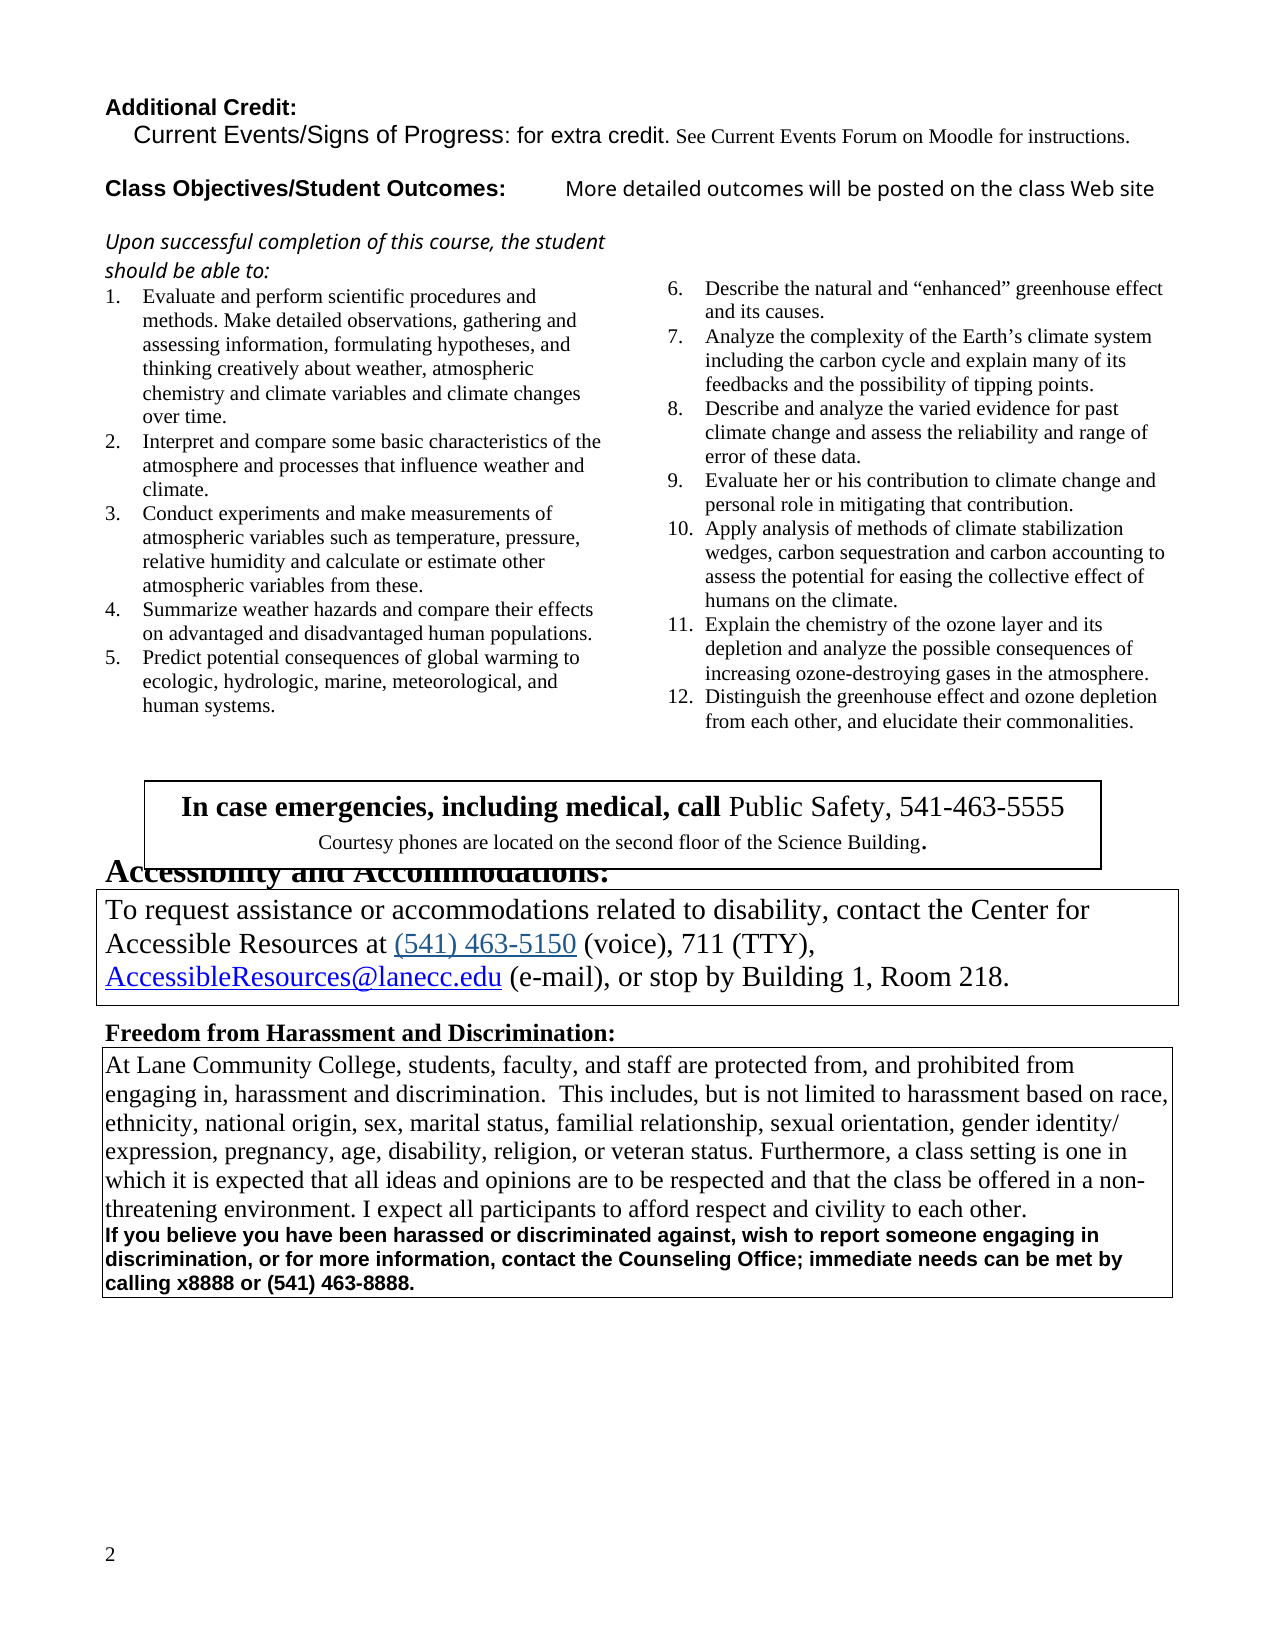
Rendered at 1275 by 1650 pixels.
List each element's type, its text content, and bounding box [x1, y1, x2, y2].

list Conduct experiments and make measurements of atmospheric variables such as temperature, pressure, relative humidity and calculate or estimate other atmospheric variables from these. [105, 501, 607, 597]
text If you believe you have been harassed or discriminated against, wish to report someone engaging in discrimination, or for more information, contact the Counseling Office; immediate needs can be met by calling x8888 or (541) 463-8888. [103, 1219, 1172, 1297]
list Apply analysis of methods of climate stabilization wedges, carbon sequestration and carbon accounting to assess the potential for easing the collective effect of humans on the climate. [667, 516, 1170, 612]
list Explain the chemistry of the ozone layer and its depletion and analyze the possible consequences of increasing ozone-destroying gases in the atmosphere. [667, 612, 1170, 684]
text Additional Credit: [105, 94, 1170, 120]
text At Lane Community College, students, faculty, and staff are protected from, and prohibited from engaging in, harassment and discrimination. This includes, but is not limited to harassment based on race, ethnicity, national origin, sex, marital status, familial relationship, sexual orientation, gender identity/ expression, pregnancy, age, disability, religion, or veteran status. Furthermore, a class setting is one in which it is expected that all ideas and opinions are to be respected and that the class be offered in a non-threatening environment. I expect all participants to afford respect and civility to each other. [103, 1048, 1172, 1219]
text Class Objectives/Student Outcomes: More detailed outcomes will be posted on the class Web site [105, 174, 1170, 202]
list Evaluate and perform scientific procedures and methods. Make detailed observations, gathering and assessing information, formulating hypotheses, and thinking creatively about weather, atmospheric chemistry and climate variables and climate changes over time. [105, 284, 607, 428]
text To request assistance or accommodations related to disability, contact the Center for Accessible Resources at (541) 463-5150 (voice), 711 (TTY), AccessibleResources@lanecc.edu (e-mail), or stop by Building 1, Room 218. [97, 890, 1178, 993]
list Summarize weather hazards and compare their effects on advantaged and disadvantaged human populations. [105, 597, 607, 645]
list Distinguish the greenhouse effect and ozone depletion from each other, and elucidate their commonalities. [667, 684, 1170, 733]
text Accessibility and Accommodations: [272, 851, 1170, 889]
text Upon successful completion of this course, the student should be able to: [105, 227, 607, 284]
text Accessibility and Accommodations: [105, 851, 273, 889]
list Describe and analyze the varied evidence for past climate change and assess the reliability and range of error of these data. [667, 396, 1170, 468]
subtitle Current Events/Signs of Progress: for extra credit. See Current Events Forum on Moodle for instructions. [133, 120, 1170, 149]
list Predict potential consequences of global warming to ecologic, hydrologic, marine, meteorological, and human systems. [105, 645, 607, 717]
list Evaluate her or his contribution to climate change and personal role in mitigating that contribution. [667, 468, 1170, 516]
text Freedom from Harassment and Discrimination: [105, 1018, 1170, 1047]
list Interpret and compare some basic characteristics of the atmosphere and processes that influence weather and climate. [105, 428, 607, 501]
list Describe the natural and “enhanced” greenhouse effect and its causes. [667, 275, 1170, 323]
list Analyze the complexity of the Earth’s climate system including the carbon cycle and explain many of its feedbacks and the possibility of tipping points. [667, 323, 1170, 396]
